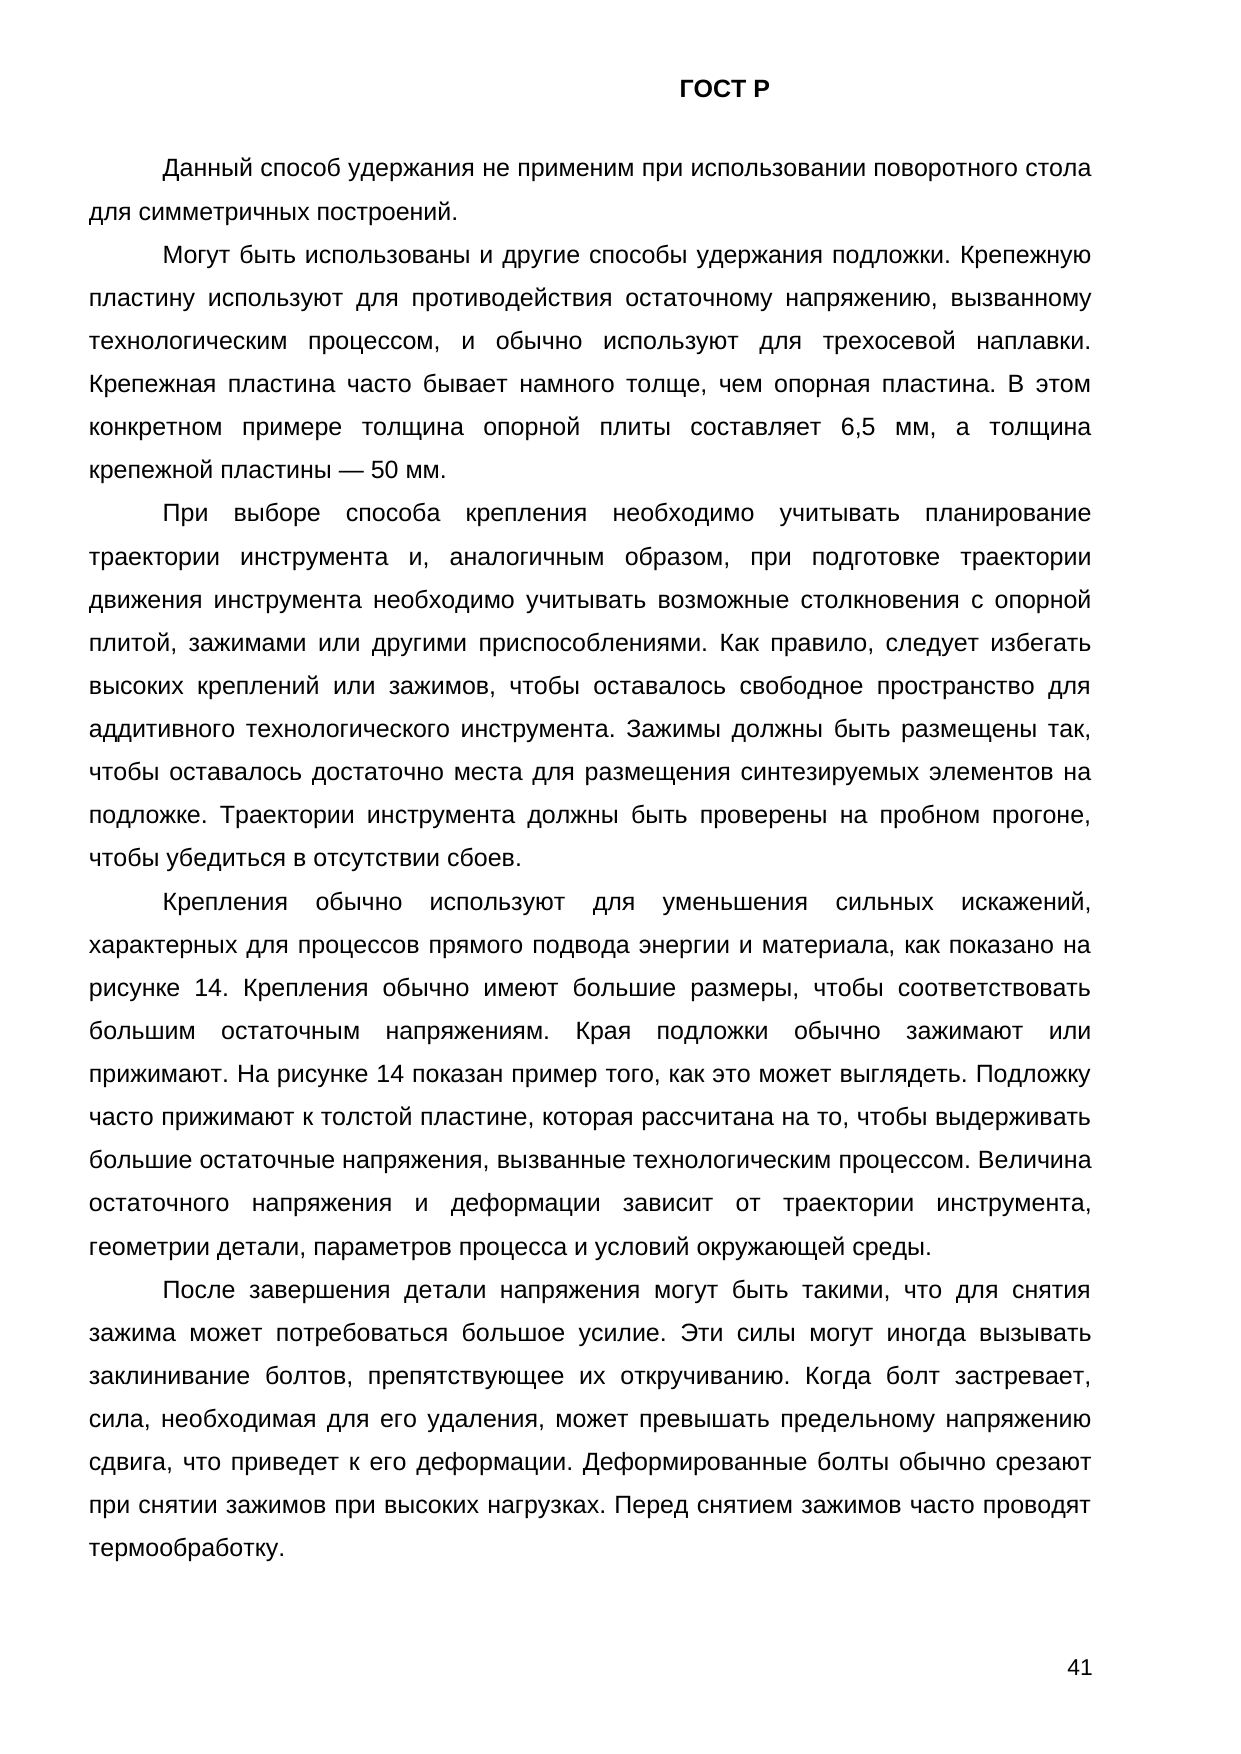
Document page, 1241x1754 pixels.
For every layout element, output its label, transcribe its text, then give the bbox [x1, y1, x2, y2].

list При выборе способа крепления необходимо учитывать планирование траектории инструмента и, аналогичным образом, при подготовке траектории движения инструмента необходимо учитывать возможные столкновения с опорной плитой, зажимами или другими приспособлениями. Как правило, следует избегать высоких креплений или зажимов, чтобы оставалось свободное пространство для аддитивного технологического инструмента. Зажимы должны быть размещены так, чтобы оставалось достаточно места для размещения синтезируемых элементов на подложке. Траектории инструмента должны быть проверены на пробном прогоне, чтобы убедиться в отсутствии сбоев. [89, 498, 1092, 872]
list После завершения детали напряжения могут быть такими, что для снятия зажима может потребоваться большое усилие. Эти силы могут иногда вызывать заклинивание болтов, препятствующее их откручиванию. Когда болт застревает, сила, необходимая для его удаления, может превышать предельному напряжению сдвига, что приведет к его деформации. Деформированные болты обычно срезают при снятии зажимов при высоких нагрузках. Перед снятием зажимов часто проводят термообработку. [89, 1275, 1092, 1562]
list Крепления обычно используют для уменьшения сильных искажений, характерных для процессов прямого подвода энергии и материала, как показано на рисунке 14. Крепления обычно имеют большие размеры, чтобы соответствовать большим остаточным напряжениям. Края подложки обычно зажимают или прижимают. На рисунке 14 показан пример того, как это может выглядеть. Подложку часто прижимают к толстой пластине, которая рассчитана на то, чтобы выдерживать большие остаточные напряжения, вызванные технологическим процессом. Величина остаточного напряжения и деформации зависит от траектории инструмента, геометрии детали, параметров процесса и условий окружающей среды. [89, 887, 1092, 1260]
list Могут быть использованы и другие способы удержания подложки. Крепежную пластину используют для противодействия остаточному напряжению, вызванному технологическим процессом, и обычно используют для трехосевой наплавки. Крепежная пластина часто бывает намного толще, чем опорная пластина. В этом конкретном примере толщина опорной плиты составляет 6,5 мм, а толщина крепежной пластины — 50 мм. [89, 240, 1092, 484]
list Данный способ удержания не применим при использовании поворотного стола для симметричных построений. [89, 153, 1092, 225]
